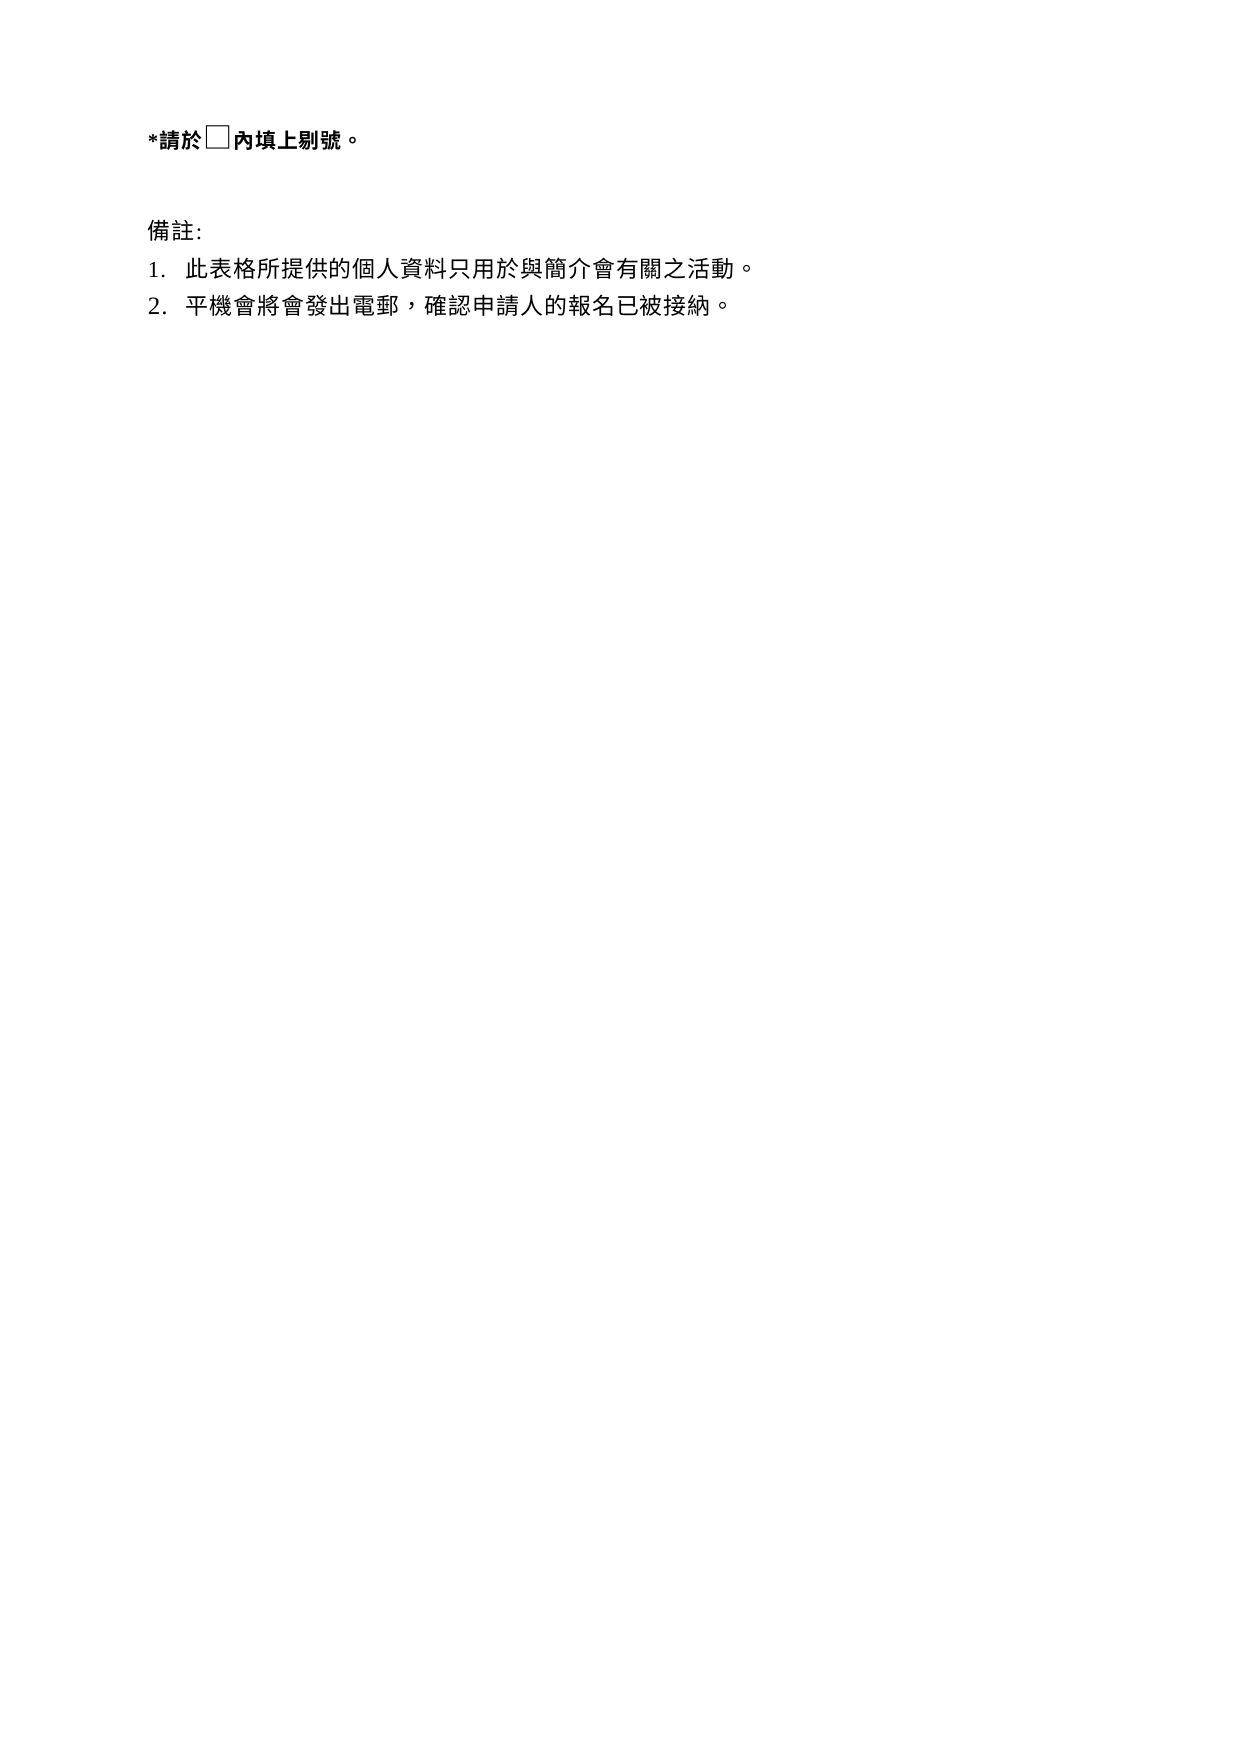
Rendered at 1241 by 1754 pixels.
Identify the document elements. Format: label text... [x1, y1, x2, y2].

list 此表格所提供的個人資料只用於與簡介會有關之活動。 [148, 248, 1092, 286]
text 備註: [148, 211, 1092, 248]
text *請於□內填上剔號。 [148, 98, 1092, 173]
list 平機會將會發出電郵，確認申請人的報名已被接納。 [148, 286, 1092, 323]
